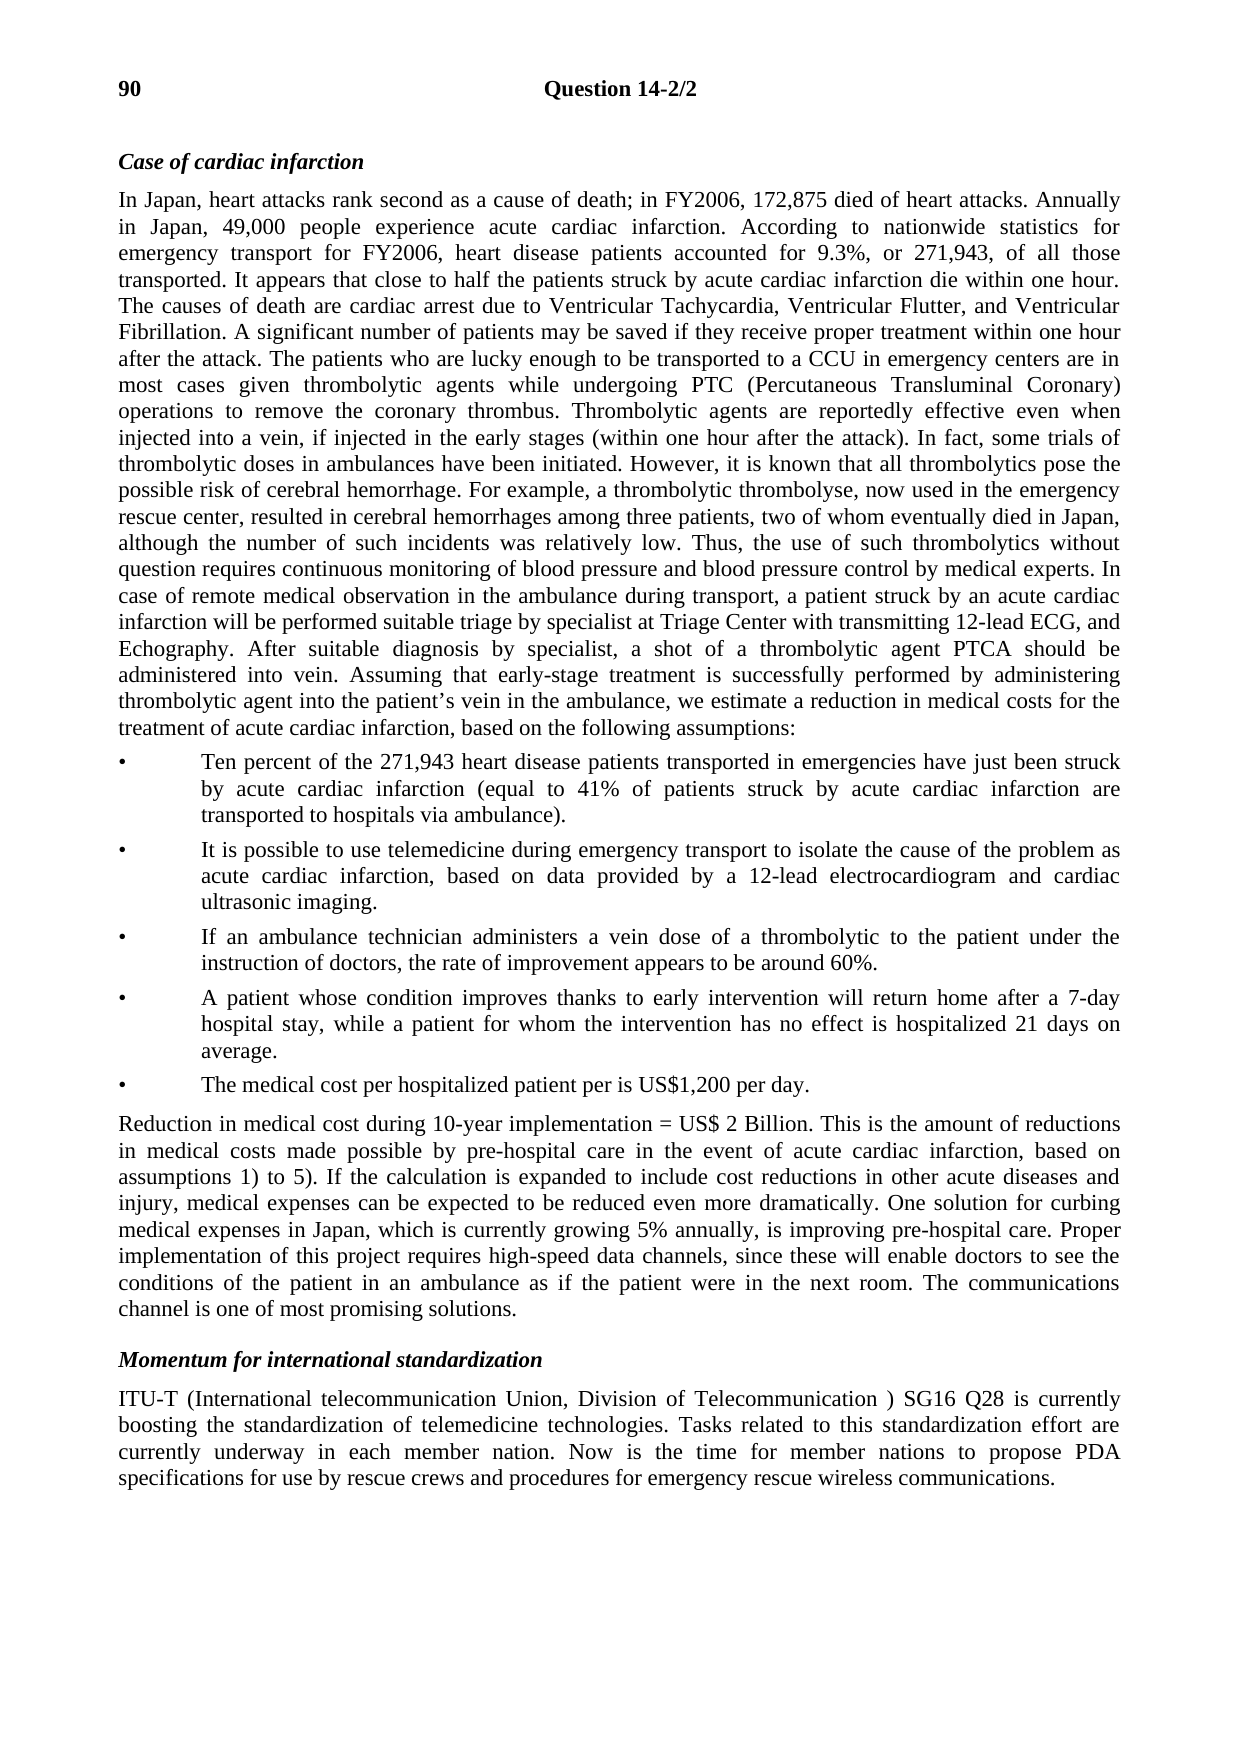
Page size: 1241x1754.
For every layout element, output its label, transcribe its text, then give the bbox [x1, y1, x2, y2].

text • The medical cost per hospitalized patient per is US$1,200 per day. [118, 1072, 1122, 1098]
text In , heart attacks rank second as a cause of death; in FY2006, 172,875 died of heart attacks. Annually in , 49,000 people experience acute cardiac infarction. According to nationwide statistics for emergency transport for FY2006, heart disease patients accounted for 9.3%, or 271,943, of all those transported. It appears that close to half the patients struck by acute cardiac infarction die within one hour. The causes of death are cardiac arrest due to Ventricular Tachycardia, Ventricular Flutter, and Ventricular Fibrillation. A significant number of patients may be saved if they receive proper treatment within one hour after the attack. The patients who are lucky enough to be transported to a CCU in emergency centers are in most cases given thrombolytic agents while undergoing PTC (Percutaneous Transluminal Coronary) operations to remove the coronary thrombus. Thrombolytic agents are reportedly effective even when injected into a vein, if injected in the early stages (within one hour after the attack). In fact, some trials of thrombolytic doses in ambulances have been initiated. However, it is known that all thrombolytics pose the possible risk of cerebral hemorrhage. For example, a thrombolytic thrombolyse, now used in the emergency rescue center, resulted in cerebral hemorrhages among three patients, two of whom eventually died in , although the number of such incidents was relatively low. Thus, the use of such thrombolytics without question requires continuous monitoring of blood pressure and blood pressure control by medical experts. In case of remote medical observation in the ambulance during transport, a patient struck by an acute cardiac infarction will be performed suitable triage by specialist at with transmitting 12-lead ECG, and Echography. After suitable diagnosis by specialist, a shot of a thrombolytic agent PTCA should be administered into vein. Assuming that early-stage treatment is successfully performed by administering thrombolytic agent into the patient’s vein in the ambulance, we estimate a reduction in medical costs for the treatment of acute cardiac infarction, based on the following assumptions: [118, 187, 1122, 740]
text • It is possible to use telemedicine during emergency transport to isolate the cause of the problem as acute cardiac infarction, based on data provided by a 12-lead electrocardiogram and cardiac ultrasonic imaging. [118, 836, 1122, 915]
text • A patient whose condition improves thanks to early intervention will return home after a 7-day hospital stay, while a patient for whom the intervention has no effect is hospitalized 21 days on average. [118, 984, 1122, 1063]
subtitle Momentum for international standardization [118, 1346, 1122, 1373]
text ITU-T (International telecommunication , Division of Telecommunication ) SG16 Q28 is currently boosting the standardization of telemedicine technologies. Tasks related to this standardization effort are currently underway in each member nation. Now is the time for member nations to propose PDA specifications for use by rescue crews and procedures for emergency rescue wireless communications. [118, 1385, 1122, 1491]
text • If an ambulance technician administers a vein dose of a thrombolytic to the patient under the instruction of doctors, the rate of improvement appears to be around 60%. [118, 923, 1122, 976]
text • Ten percent of the 271,943 heart disease patients transported in emergencies have just been struck by acute cardiac infarction (equal to 41% of patients struck by acute cardiac infarction are transported to hospitals via ambulance). [118, 748, 1122, 827]
text Reduction in medical cost during 10-year implementation = US$ 2 Billion. This is the amount of reductions in medical costs made possible by pre-hospital care in the event of acute cardiac infarction, based on assumptions 1) to 5). If the calculation is expanded to include cost reductions in other acute diseases and injury, medical expenses can be expected to be reduced even more dramatically. One solution for curbing medical expenses in , which is currently growing 5% annually, is improving pre-hospital care. Proper implementation of this project requires high-speed data channels, since these will enable doctors to see the conditions of the patient in an ambulance as if the patient were in the next room. The communications channel is one of most promising solutions. [118, 1110, 1122, 1321]
subtitle Case of cardiac infarction [118, 148, 1122, 174]
